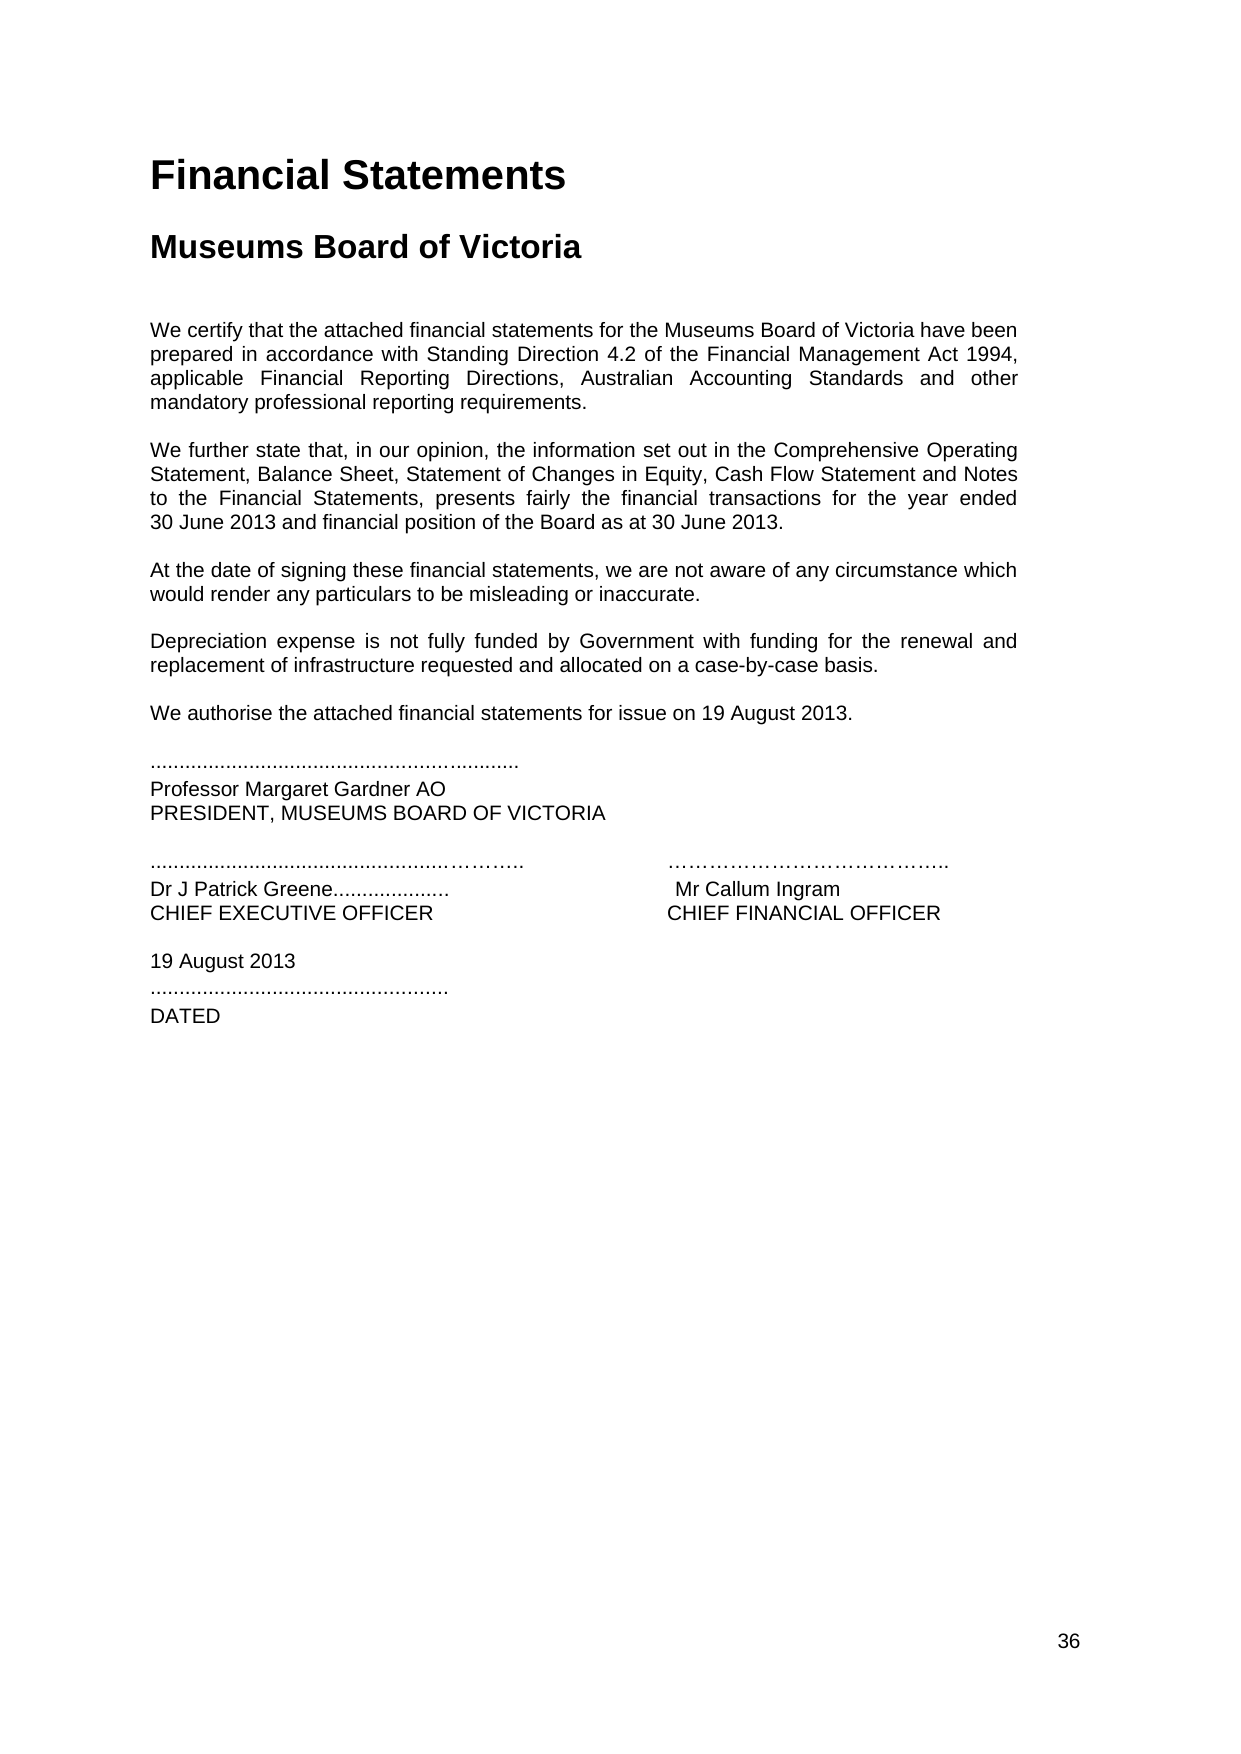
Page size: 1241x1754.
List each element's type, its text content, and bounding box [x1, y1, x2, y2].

text 19 August 2013 [150, 949, 1019, 973]
text ............ [150, 749, 1019, 773]
subtitle Museums Board of Victoria [150, 227, 1090, 265]
text ……….. ………………………………….. [150, 849, 1051, 873]
text Dr J Patrick Greene Mr Callum Ingram [150, 877, 1019, 901]
text Professor Margaret Gardner AO [150, 777, 1019, 801]
text We certify that the attached financial statements for the Museums Board of Victoria have been prepared in accordance with Standing Direction 4.2 of the Financial Management Act 1994, applicable Financial Reporting Directions, Australian Accounting Standards and other mandatory professional reporting requirements. [150, 318, 1019, 414]
text We authorise the attached financial statements for issue on 19 August 2013. [150, 701, 1019, 725]
text Depreciation expense is not fully funded by Government with funding for the renewal and replacement of infrastructure requested and allocated on a case-by-case basis. [150, 629, 1019, 677]
text PRESIDENT, MUSEUMS BOARD OF VICTORIA [150, 801, 1019, 825]
text CHIEF EXECUTIVE OFFICER CHIEF FINANCIAL OFFICER [150, 901, 1019, 925]
text We further state that, in our opinion, the information set out in the Comprehensive Operating Statement, Balance Sheet, Statement of Changes in Equity, Cash Flow Statement and Notes to the Financial Statements, presents fairly the financial transactions for the year ended 30 June 2013 and financial position of the Board as at 30 June 2013. [150, 438, 1019, 533]
text DATED [150, 1003, 1019, 1027]
text At the date of signing these financial statements, we are not aware of any circumstance which would render any particulars to be misleading or inaccurate. [150, 557, 1019, 605]
subtitle Financial Statements [150, 150, 1090, 198]
